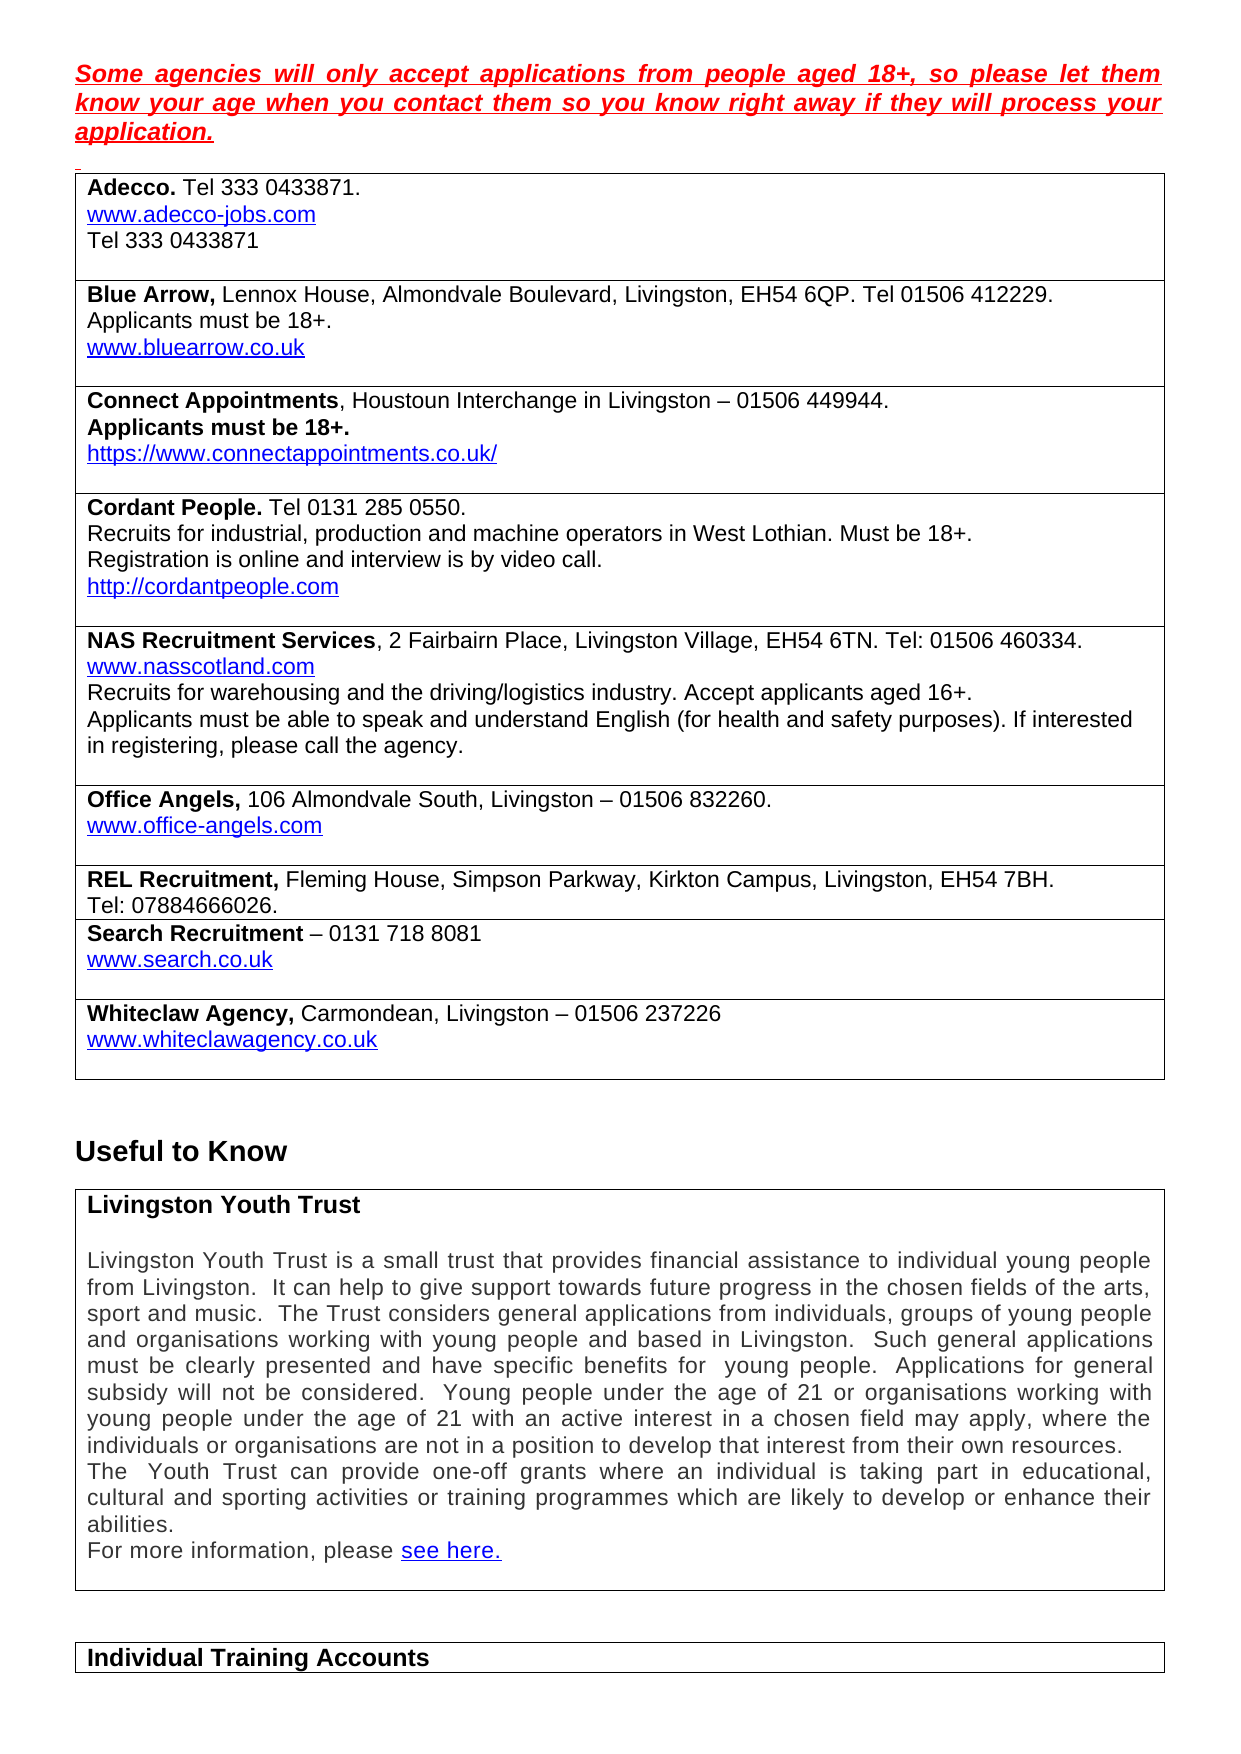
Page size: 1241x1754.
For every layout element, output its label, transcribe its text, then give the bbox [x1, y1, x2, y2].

table_header Livingston Youth Trust Livingston Youth Trust is a small trust that provides financial assistance to individual young people from Livingston. It can help to give support towards future progress in the chosen fields of the arts, sport and music. The Trust considers general applications from individuals, groups of young people and organisations working with young people and based in Livingston. Such general applications must be clearly presented and have specific benefits for young people. Applications for general subsidy will not be considered. Young people under the age of 21 or organisations working with young people under the age of 21 with an active interest in a chosen field may apply, where the individuals or organisations are not in a position to develop that interest from their own resources. The Youth Trust can provide one-off grants where an individual is taking part in educational, cultural and sporting activities or training programmes which are likely to develop or enhance their abilities. For more information, please see here. [76, 1190, 1164, 1590]
table_cell Cordant People. Tel 0131 285 0550. Recruits for industrial, production and machine operators in West Lothian. Must be 18+. Registration is online and interview is by video call. http://cordantpeople.com [76, 494, 1164, 626]
text Some agencies will only accept applications from people aged 18+, so please let them know your age when you contact them so you know right away if they will process your application. [75, 59, 1165, 145]
table_cell NAS Recruitment Services, 2 Fairbairn Place, Livingston Village, EH54 6TN. Tel: 01506 460334. www.nasscotland.com Recruits for warehousing and the driving/logistics industry. Accept applicants aged 16+. Applicants must be able to speak and understand English (for health and safety purposes). If interested in registering, please call the agency. [76, 627, 1164, 785]
table_cell Whiteclaw Agency, Carmondean, Livingston – 01506 237226 www.whiteclawagency.co.uk [76, 1000, 1164, 1079]
table_cell Connect Appointments, Houstoun Interchange in Livingston – 01506 449944. Applicants must be 18+. https://www.connectappointments.co.uk/ [76, 387, 1164, 493]
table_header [76, 1643, 1164, 1672]
table_cell Office Angels, 106 Almondvale South, Livingston – 01506 832260. www.office-angels.com [76, 786, 1164, 865]
table_cell REL Recruitment, Fleming House, Simpson Parkway, Kirkton Campus, Livingston, EH54 7BH. Tel: 07884666026. [76, 866, 1164, 918]
table_cell Blue Arrow, Lennox House, Almondvale Boulevard, Livingston, EH54 6QP. Tel 01506 412229. Applicants must be 18+. www.bluearrow.co.uk [76, 281, 1164, 386]
table_header Adecco. Tel 333 0433871. www.adecco-jobs.com Tel 333 0433871 [76, 174, 1164, 280]
text Useful to Know [75, 1134, 1165, 1168]
table_cell Search Recruitment – 0131 718 8081 www.search.co.uk [76, 920, 1164, 999]
